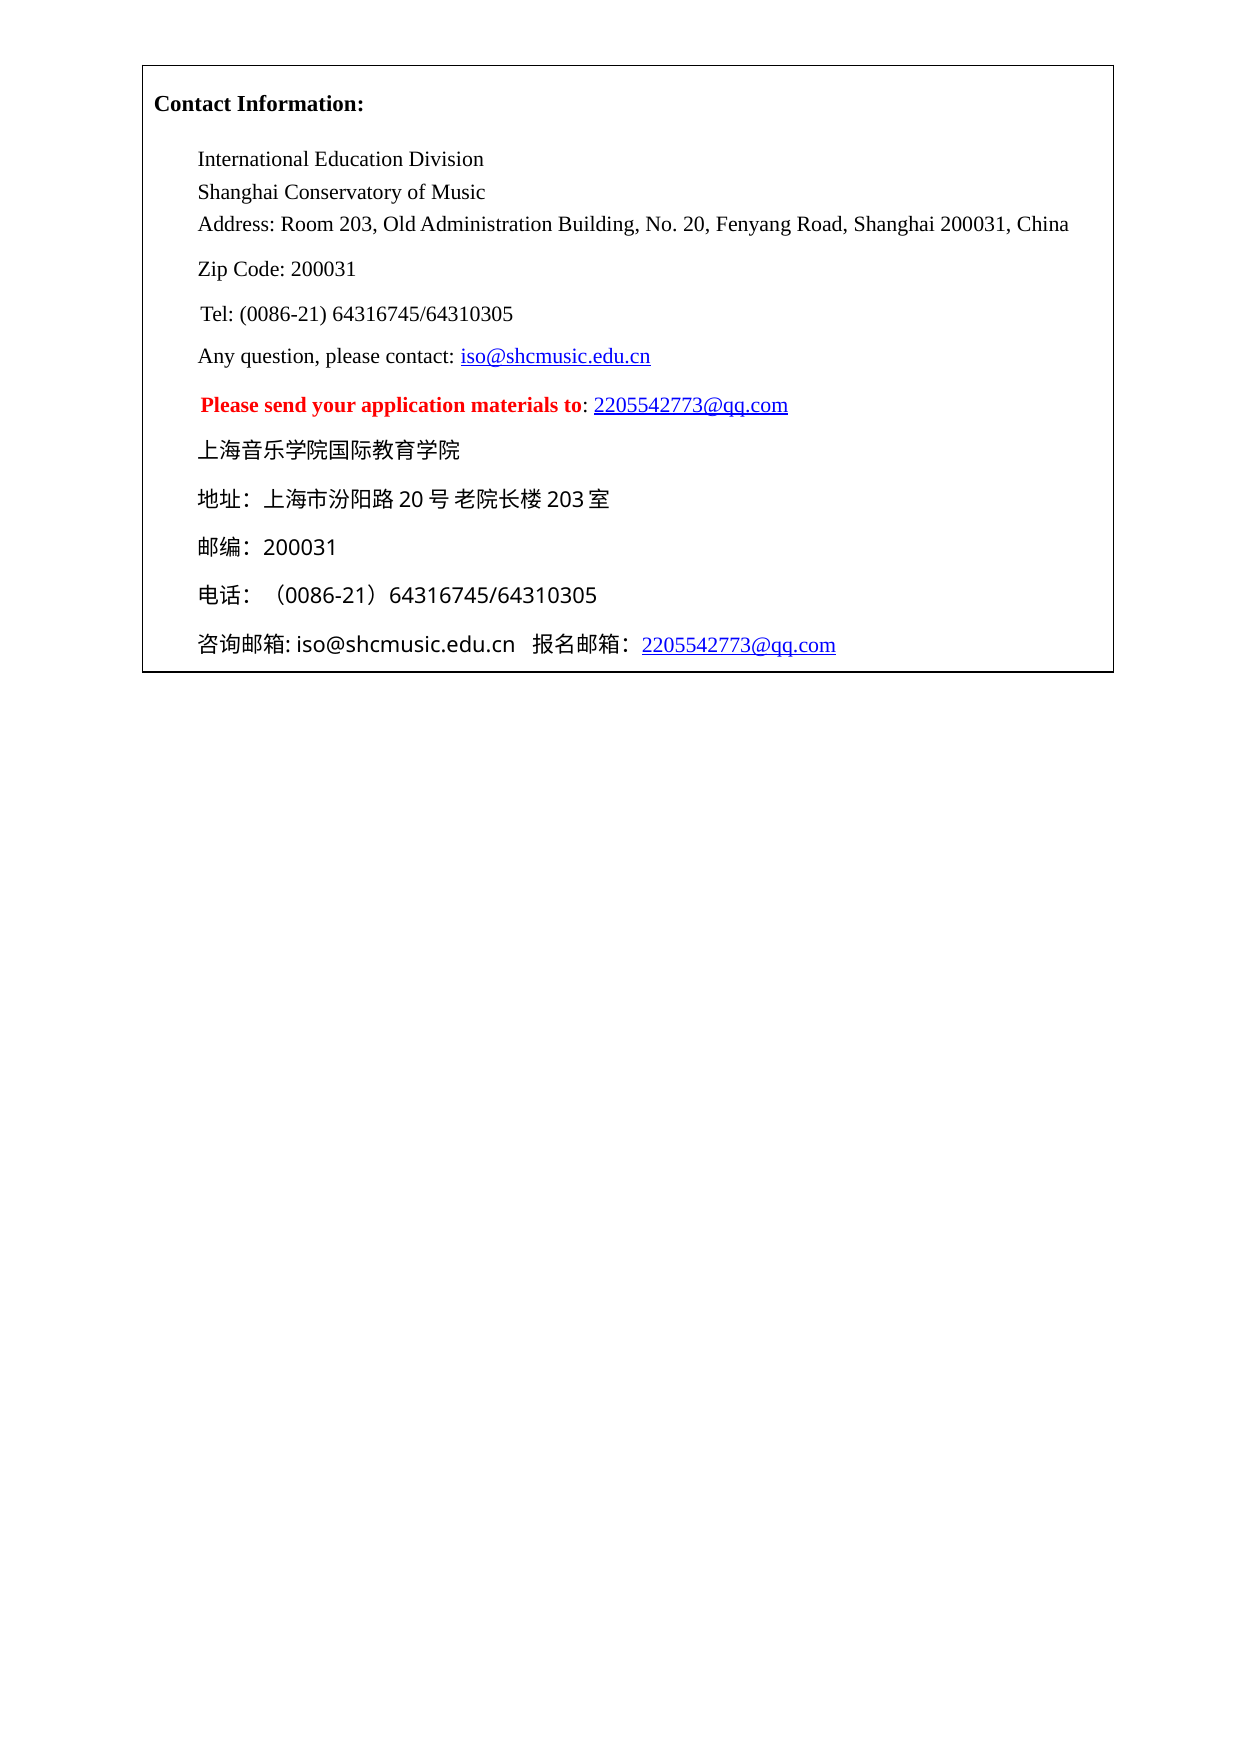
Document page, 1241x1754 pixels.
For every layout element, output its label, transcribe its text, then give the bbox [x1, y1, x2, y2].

table_cell Contact Information: International Education Division Shanghai Conservatory of Music Address: Room 203, Old Administration Building, No. 20, Fenyang Road, Shanghai 200031, China Zip Code: 200031 Tel: (0086-21) 64316745/64310305 Any question, please contact: iso@shcmusic.edu.cn Please send your application materials to: 2205542773@qq.com 上海音乐学院国际教育学院 地址：上海市汾阳路20号 老院长楼203室 邮编：200031 电话：（0086-21）64316745/64310305 咨询邮箱: iso@shcmusic.edu.cn 报名邮箱：2205542773@qq.com [143, 66, 1113, 671]
